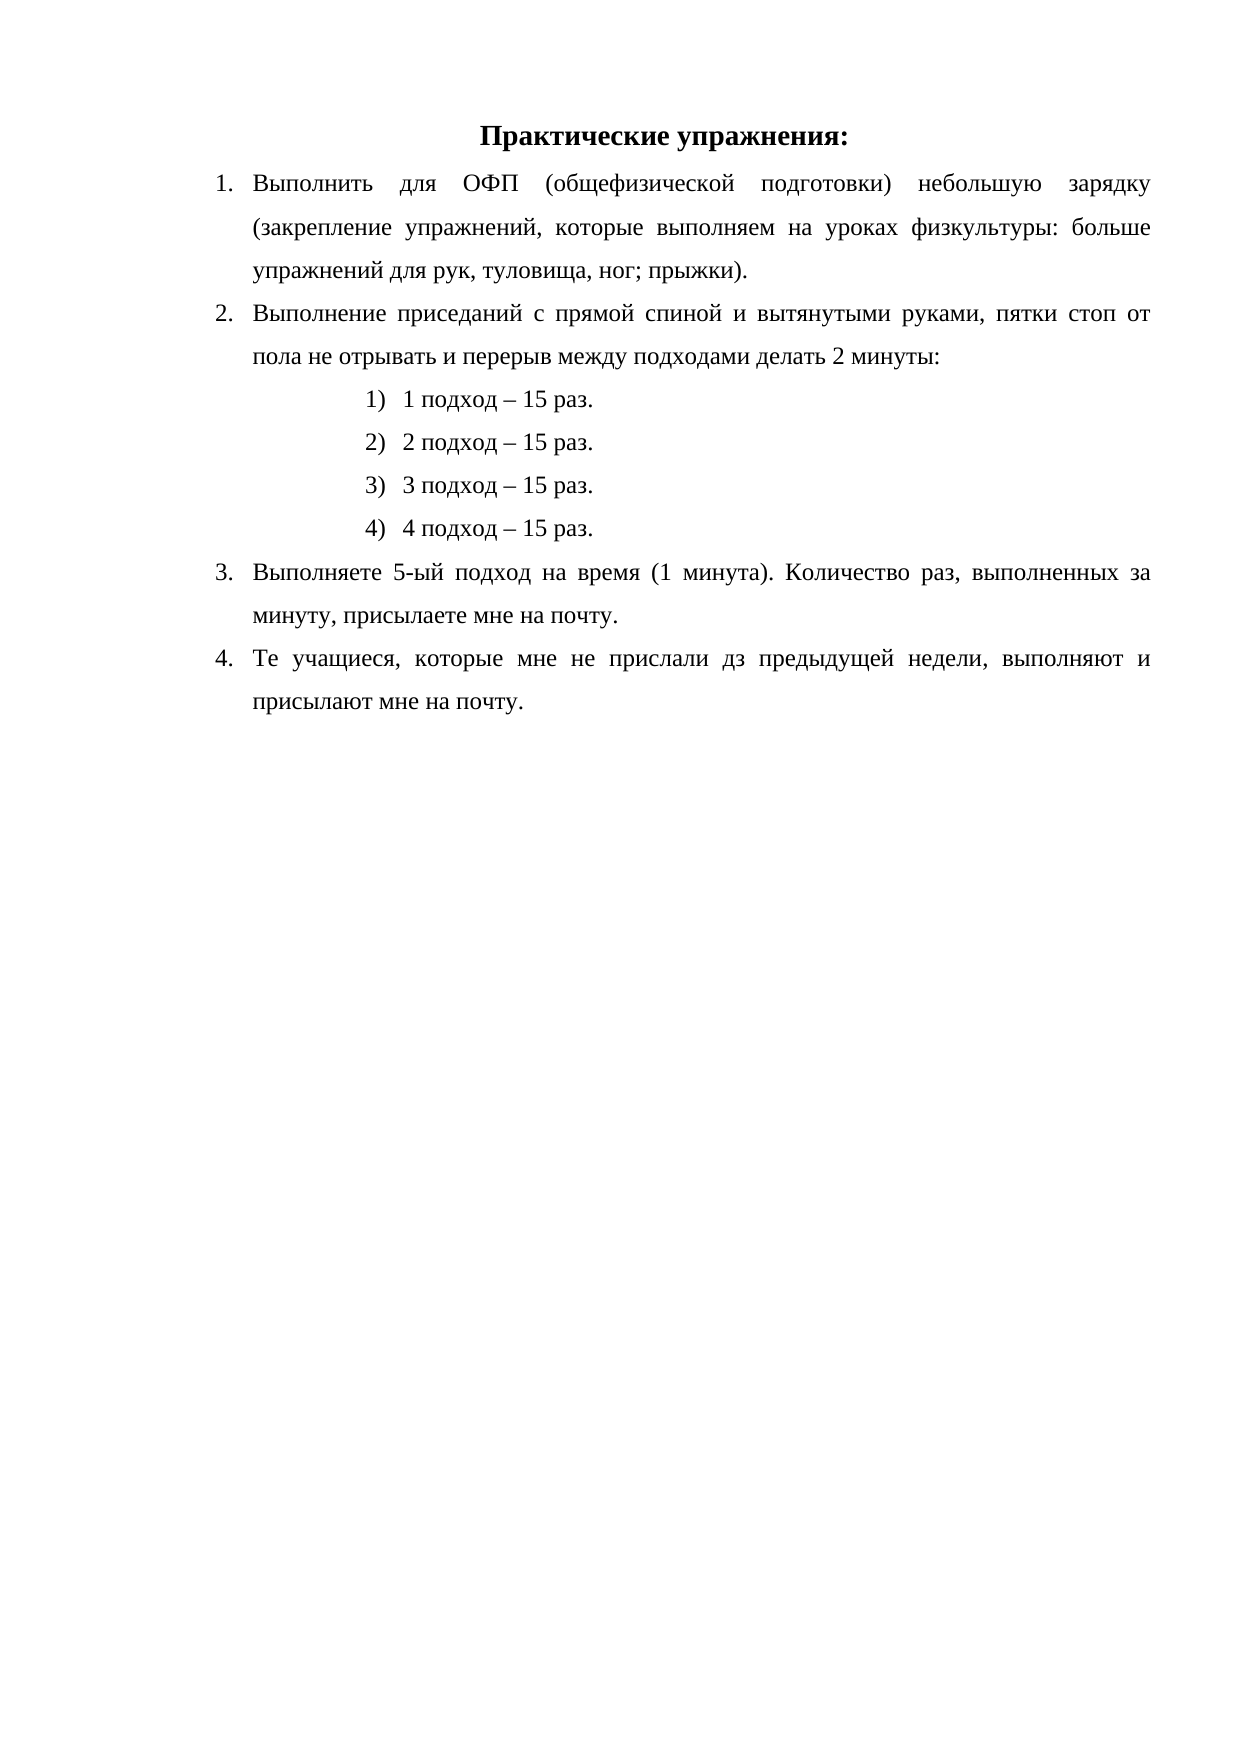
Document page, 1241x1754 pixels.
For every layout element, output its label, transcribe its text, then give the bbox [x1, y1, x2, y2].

list Те учащиеся, которые мне не прислали дз предыдущей недели, выполняют и присылают мне на почту. [215, 643, 1152, 715]
list 4 подход – 15 раз. [365, 513, 1152, 542]
text Практические упражнения: [177, 118, 1152, 152]
list 1 подход – 15 раз. [365, 384, 1152, 413]
list 2 подход – 15 раз. [365, 427, 1152, 456]
list Выполнение приседаний с прямой спиной и вытянутыми руками, пятки стоп от пола не отрывать и перерыв между подходами делать 2 минуты: [215, 298, 1152, 370]
list 3 подход – 15 раз. [365, 470, 1152, 499]
list Выполнить для ОФП (общефизической подготовки) небольшую зарядку (закрепление упражнений, которые выполняем на уроках физкультуры: больше упражнений для рук, туловища, ног; прыжки). [215, 168, 1152, 283]
list Выполняете 5-ый подход на время (1 минута). Количество раз, выполненных за минуту, присылаете мне на почту. [215, 557, 1152, 628]
